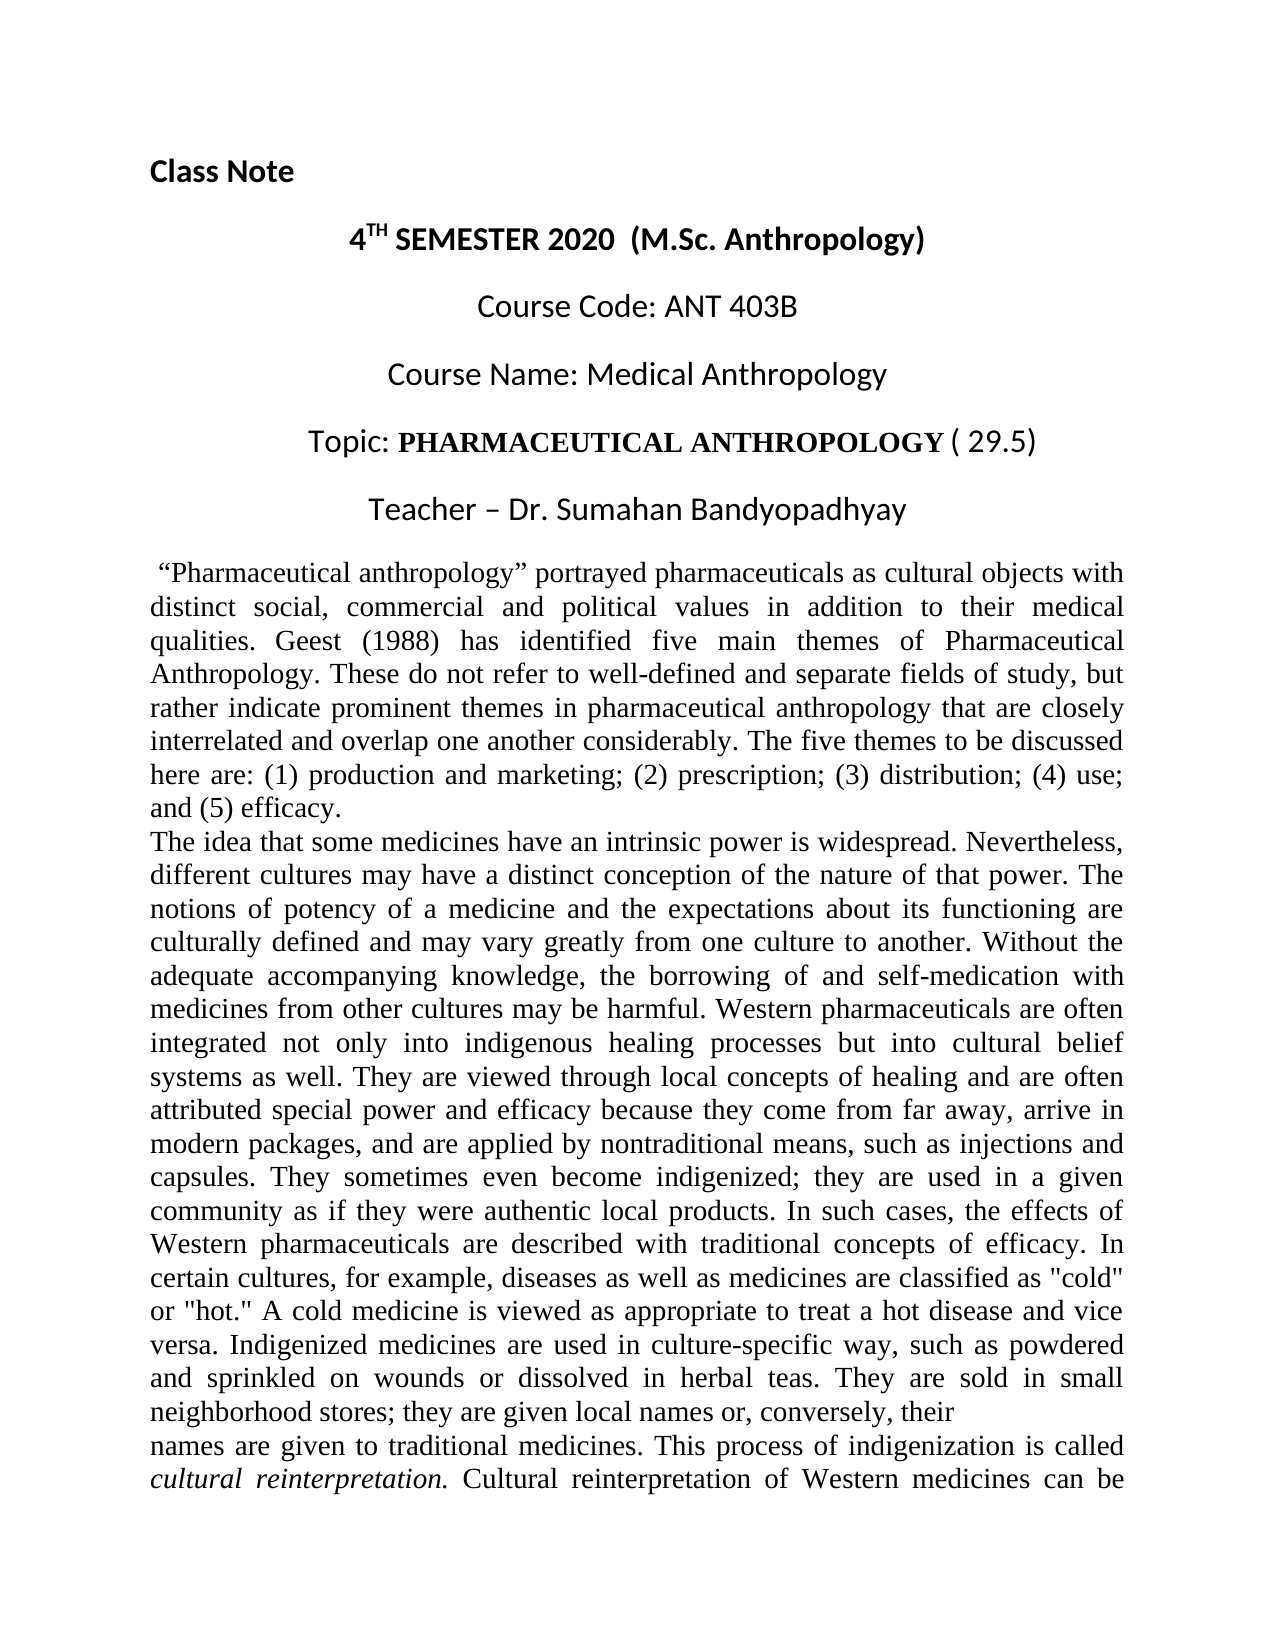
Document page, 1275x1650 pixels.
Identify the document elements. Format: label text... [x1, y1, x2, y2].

text Topic: PHARMACEUTICAL ANTHROPOLOGY ( 29.5) [150, 420, 1125, 461]
text Course Name: Medical Anthropology [150, 353, 1125, 393]
text Class Note [150, 150, 1125, 191]
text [150, 1428, 1125, 1495]
text Teacher – Dr. Sumahan Bandyopadhyay [150, 488, 1125, 529]
text “Pharmaceutical anthropology” portrayed pharmaceuticals as cultural objects with distinct social, commercial and political values in addition to their medical qualities. Geest (1988) has identified five main themes of Pharmaceutical Anthropology. These do not refer to well-defined and separate fields of study, but rather indicate prominent themes in pharmaceutical anthropology that are closely interrelated and overlap one another considerably. The five themes to be discussed here are: (1) production and marketing; (2) prescription; (3) distribution; (4) use; and (5) efficacy. [150, 556, 1125, 824]
text 4TH SEMESTER 2020 (M.Sc. Anthropology) [150, 218, 1125, 258]
text Course Code: ANT 403B [150, 285, 1125, 326]
text The idea that some medicines have an intrinsic power is widespread. Nevertheless, different cultures may have a distinct conception of the nature of that power. The notions of potency of a medicine and the expectations about its functioning are culturally defined and may vary greatly from one culture to another. Without the adequate accompanying knowledge, the borrowing of and self-medication with medicines from other cultures may be harmful. Western pharmaceuticals are often integrated not only into indigenous healing processes but into cultural belief systems as well. They are viewed through local concepts of healing and are often attributed special power and efficacy because they come from far away, arrive in modern packages, and are applied by nontraditional means, such as injections and capsules. They sometimes even become indigenized; they are used in a given community as if they were authentic local products. In such cases, the effects of Western pharmaceuticals are described with traditional concepts of efficacy. In certain cultures, for example, diseases as well as medicines are classified as "cold" or "hot." A cold medicine is viewed as appropriate to treat a hot disease and vice versa. Indigenized medicines are used in culture-specific way, such as powdered and sprinkled on wounds or dissolved in herbal teas. They are sold in small neighborhood stores; they are given local names or, conversely, their [150, 824, 1125, 1428]
